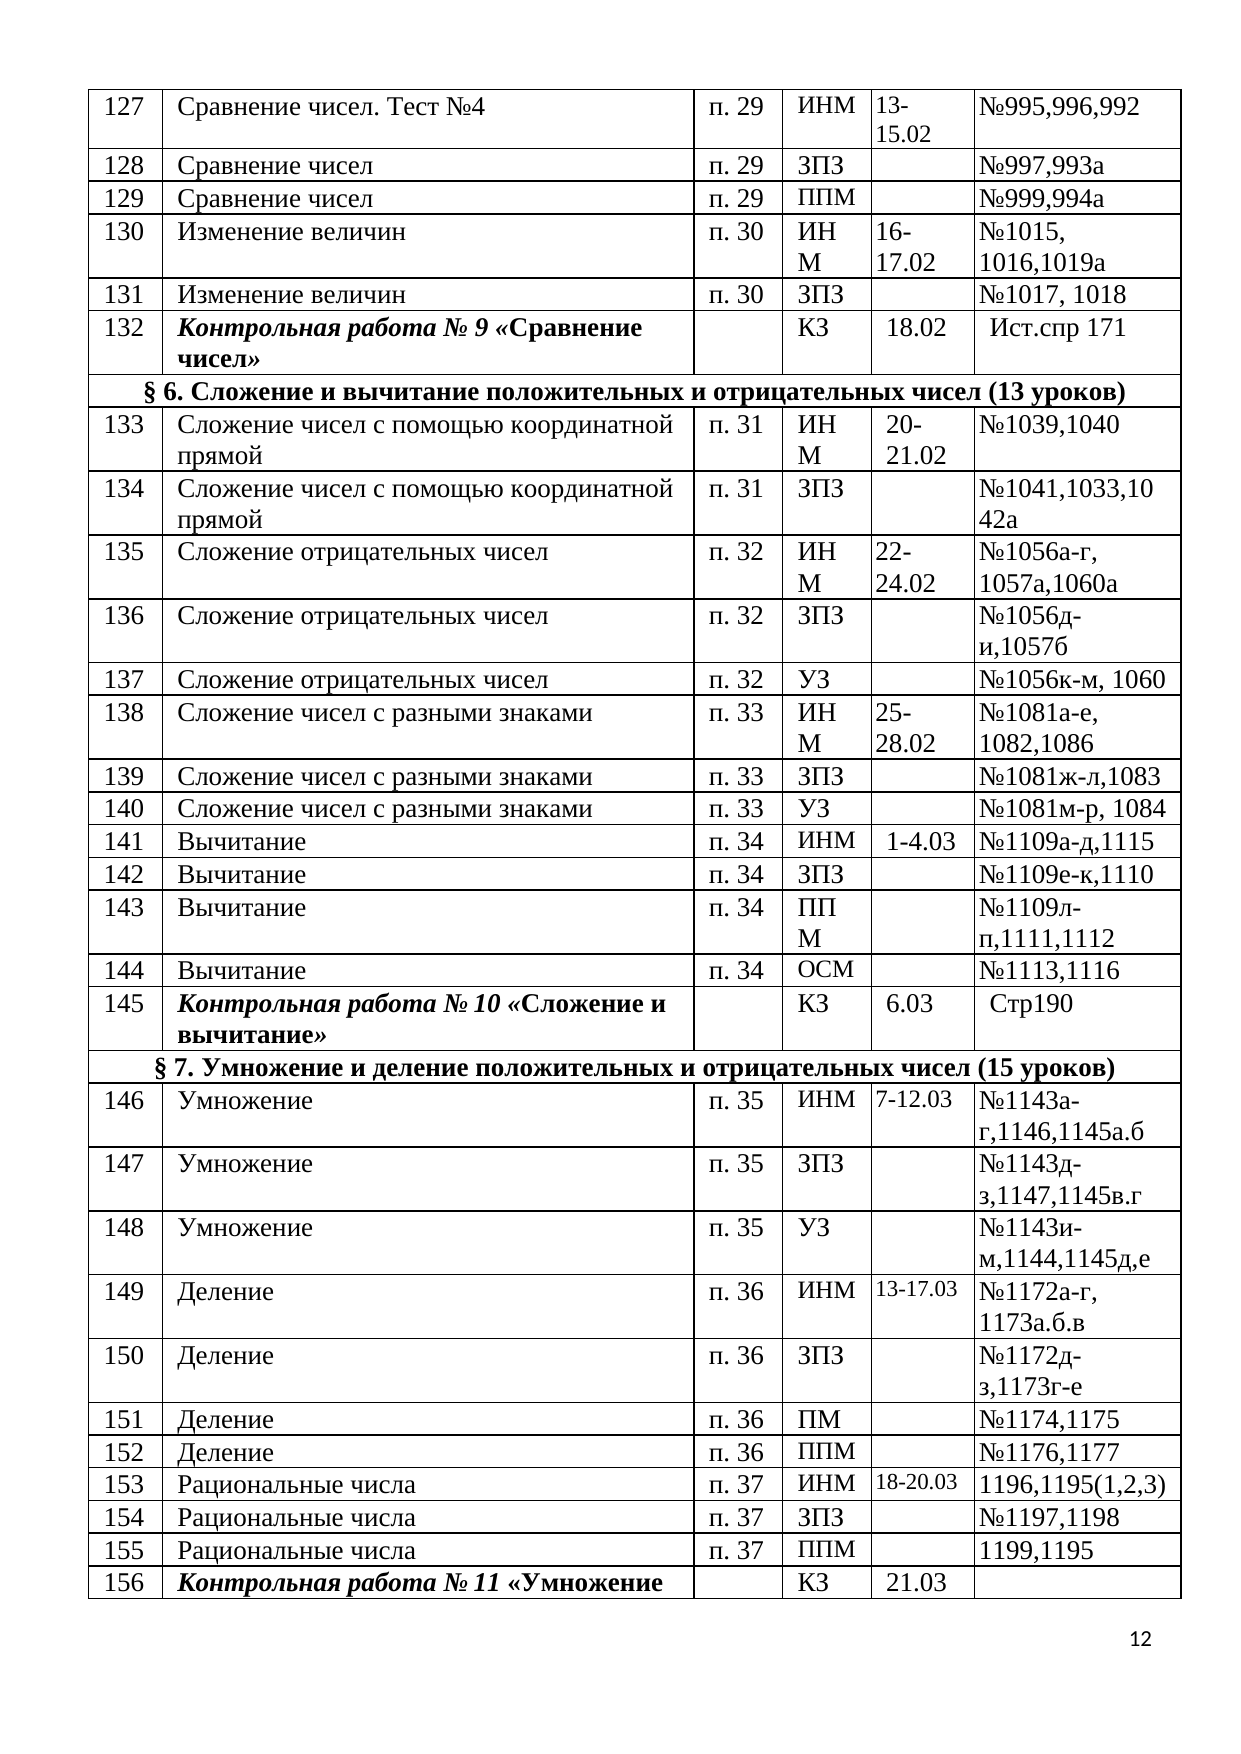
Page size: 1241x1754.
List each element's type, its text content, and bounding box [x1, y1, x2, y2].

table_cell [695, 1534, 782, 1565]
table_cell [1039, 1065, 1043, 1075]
table_cell Изменение величин [163, 215, 693, 277]
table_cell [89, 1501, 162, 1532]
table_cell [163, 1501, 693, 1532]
table_cell 138 [89, 696, 162, 758]
table_cell [872, 600, 974, 662]
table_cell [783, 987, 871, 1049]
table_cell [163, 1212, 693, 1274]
table_cell [872, 472, 974, 534]
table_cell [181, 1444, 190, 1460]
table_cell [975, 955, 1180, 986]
table_cell №1017, 1018 [975, 279, 1180, 310]
table_cell Сложение отрицательных чисел [163, 600, 693, 662]
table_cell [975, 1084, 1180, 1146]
table_cell №1056а-г, 1057а,1060а [975, 536, 1180, 598]
table_cell 22-24.02 [872, 536, 974, 598]
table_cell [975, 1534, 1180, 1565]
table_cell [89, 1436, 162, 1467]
table_cell 144 [89, 955, 162, 986]
table_cell Ист.спр 171 [975, 311, 1180, 373]
table_cell п. 31 [695, 472, 782, 534]
table_cell КЗ [783, 311, 871, 373]
table_cell п. 33 [695, 760, 782, 791]
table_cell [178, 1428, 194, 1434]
table_cell №1081ж-л,1083 [975, 760, 1180, 791]
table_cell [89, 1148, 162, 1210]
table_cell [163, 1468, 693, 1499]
table_cell 25-28.02 [872, 696, 974, 758]
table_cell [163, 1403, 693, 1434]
table_cell ИНМ [783, 696, 871, 758]
table_cell №1081а-е, 1082,1086 [975, 696, 1180, 758]
table_cell 18.02 [872, 311, 974, 373]
table_cell Сложение чисел с разными знаками [163, 760, 693, 791]
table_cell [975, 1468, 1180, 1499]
table_cell УЗ [783, 663, 871, 694]
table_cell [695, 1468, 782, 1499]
table_cell Контрольная работа № 9 «Сравнение чисел» [163, 311, 693, 373]
table_cell Сравнение чисел. Тест №4 [163, 90, 693, 148]
table_cell п. 29 [695, 182, 782, 213]
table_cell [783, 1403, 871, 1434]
table_cell 131 [89, 279, 162, 310]
table_cell ИНМ [783, 825, 871, 856]
table_cell [872, 891, 974, 953]
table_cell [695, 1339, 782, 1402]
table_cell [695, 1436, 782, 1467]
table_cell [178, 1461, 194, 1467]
table_cell 141 [89, 825, 162, 856]
table_cell ЗПЗ [783, 600, 871, 662]
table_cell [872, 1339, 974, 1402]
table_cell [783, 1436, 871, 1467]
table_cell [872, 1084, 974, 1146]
table_cell ИНМ [783, 215, 871, 277]
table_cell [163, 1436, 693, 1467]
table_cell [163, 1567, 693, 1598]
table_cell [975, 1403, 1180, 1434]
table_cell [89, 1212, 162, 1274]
table_cell 20-21.02 [872, 408, 974, 470]
table_cell п. 34 [695, 825, 782, 856]
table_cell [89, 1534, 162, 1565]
table_cell 136 [89, 600, 162, 662]
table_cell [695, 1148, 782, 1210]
table_cell [872, 858, 974, 889]
table_cell Сложение отрицательных чисел [163, 663, 693, 694]
table_cell п. 34 [695, 891, 782, 953]
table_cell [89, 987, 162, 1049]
table_cell 134 [89, 472, 162, 534]
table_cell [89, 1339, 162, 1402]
table_cell [872, 279, 974, 310]
table_cell п. 32 [695, 600, 782, 662]
table_cell п. 31 [695, 408, 782, 470]
table_cell п. 33 [695, 793, 782, 824]
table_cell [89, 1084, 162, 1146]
table_cell №1109л-п,1111,1112 [975, 891, 1180, 953]
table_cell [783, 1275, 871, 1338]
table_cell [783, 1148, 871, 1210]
table_cell №1109а-д,1115 [975, 825, 1180, 856]
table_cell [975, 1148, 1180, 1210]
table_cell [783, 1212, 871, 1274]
table_cell УЗ [783, 793, 871, 824]
table_cell 129 [89, 182, 162, 213]
table_cell 16-17.02 [872, 215, 974, 277]
table_cell Сравнение чисел [163, 149, 693, 180]
table_cell 128 [89, 149, 162, 180]
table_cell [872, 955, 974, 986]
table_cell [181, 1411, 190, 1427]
table_cell [872, 793, 974, 824]
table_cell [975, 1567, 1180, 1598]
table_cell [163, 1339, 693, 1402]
table_cell №999,994а [975, 182, 1180, 213]
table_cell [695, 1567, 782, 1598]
table_cell п. 30 [695, 279, 782, 310]
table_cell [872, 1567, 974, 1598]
table_cell 142 [89, 858, 162, 889]
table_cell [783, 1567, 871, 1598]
table_cell ППМ [783, 182, 871, 213]
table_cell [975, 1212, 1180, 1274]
table_cell Сложение чисел с разными знаками [163, 696, 693, 758]
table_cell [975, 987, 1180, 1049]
table_cell Вычитание [163, 891, 693, 953]
table_cell Сложение отрицательных чисел [163, 536, 693, 598]
table_cell ЗПЗ [783, 858, 871, 889]
table_cell 139 [89, 760, 162, 791]
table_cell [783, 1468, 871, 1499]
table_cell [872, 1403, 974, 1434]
table_cell [872, 182, 974, 213]
table_cell Сложение чисел с помощью координатной прямой [163, 472, 693, 534]
table_cell ИНМ [783, 90, 871, 148]
table_cell 135 [89, 536, 162, 598]
table_cell п. 34 [695, 955, 782, 986]
table_cell п. 32 [695, 663, 782, 694]
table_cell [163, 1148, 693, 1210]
table_cell 143 [89, 891, 162, 953]
table_cell Вычитание [163, 858, 693, 889]
table_cell Вычитание [163, 825, 693, 856]
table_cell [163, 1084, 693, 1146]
table_cell п. 29 [695, 149, 782, 180]
table_cell [872, 663, 974, 694]
table_cell п. 32 [695, 536, 782, 598]
table_cell №1109е-к,1110 [975, 858, 1180, 889]
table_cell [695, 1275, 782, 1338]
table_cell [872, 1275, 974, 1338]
table_cell § 6. Сложение и вычитание положительных и отрицательных чисел (13 уроков) [89, 375, 1180, 406]
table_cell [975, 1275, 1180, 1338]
table_cell ЗПЗ [783, 760, 871, 791]
table_cell №1015, 1016,1019а [975, 215, 1180, 277]
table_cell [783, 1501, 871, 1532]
table_cell Сложение чисел с помощью координатной прямой [163, 408, 693, 470]
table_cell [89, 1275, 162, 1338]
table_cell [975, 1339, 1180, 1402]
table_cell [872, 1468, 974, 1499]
table_cell №1056д-и,1057б [975, 600, 1180, 662]
table_cell 13-15.02 [872, 90, 974, 148]
table_cell 137 [89, 663, 162, 694]
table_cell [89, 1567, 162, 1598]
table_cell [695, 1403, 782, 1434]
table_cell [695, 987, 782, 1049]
table_cell п. 30 [695, 215, 782, 277]
table_cell п. 34 [695, 858, 782, 889]
table_cell №997,993а [975, 149, 1180, 180]
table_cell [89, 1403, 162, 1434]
table_cell №1039,1040 [975, 408, 1180, 470]
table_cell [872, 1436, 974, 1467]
table_cell [872, 149, 974, 180]
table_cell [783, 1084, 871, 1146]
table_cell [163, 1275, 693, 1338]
table_cell ЗПЗ [783, 279, 871, 310]
table_cell п. 33 [695, 696, 782, 758]
table_cell Изменение величин [163, 279, 693, 310]
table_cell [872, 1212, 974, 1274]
table_cell п. 29 [695, 90, 782, 148]
table_cell 1-4.03 [872, 825, 974, 856]
table_cell [695, 311, 782, 373]
table_cell №1041,1033,1042а [975, 472, 1180, 534]
table_cell 140 [89, 793, 162, 824]
table_cell 127 [89, 90, 162, 148]
table_cell №1081м-р, 1084 [975, 793, 1180, 824]
table_cell №995,996,992 [975, 90, 1180, 148]
table_cell №1056к-м, 1060 [975, 663, 1180, 694]
table_cell Сравнение чисел [163, 182, 693, 213]
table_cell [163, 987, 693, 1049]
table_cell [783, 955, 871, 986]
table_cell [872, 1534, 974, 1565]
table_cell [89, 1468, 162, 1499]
table_cell ИНМ [783, 536, 871, 598]
table_cell Сложение чисел с разными знаками [163, 793, 693, 824]
table_cell 132 [89, 311, 162, 373]
table_cell Вычитание [163, 955, 693, 986]
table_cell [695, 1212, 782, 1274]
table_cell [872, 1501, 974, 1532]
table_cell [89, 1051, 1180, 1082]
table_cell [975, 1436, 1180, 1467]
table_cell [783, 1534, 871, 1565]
table_cell ППМ [783, 891, 871, 953]
table_cell 130 [89, 215, 162, 277]
table_cell ЗПЗ [783, 149, 871, 180]
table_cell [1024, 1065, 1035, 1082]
table_cell ИНМ [783, 408, 871, 470]
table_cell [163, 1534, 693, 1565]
table_cell 133 [89, 408, 162, 470]
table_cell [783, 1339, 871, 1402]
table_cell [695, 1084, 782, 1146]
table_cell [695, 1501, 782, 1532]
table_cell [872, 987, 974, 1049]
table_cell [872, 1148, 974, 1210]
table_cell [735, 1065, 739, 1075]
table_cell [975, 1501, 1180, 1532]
table_cell [872, 760, 974, 791]
table_cell ЗПЗ [783, 472, 871, 534]
